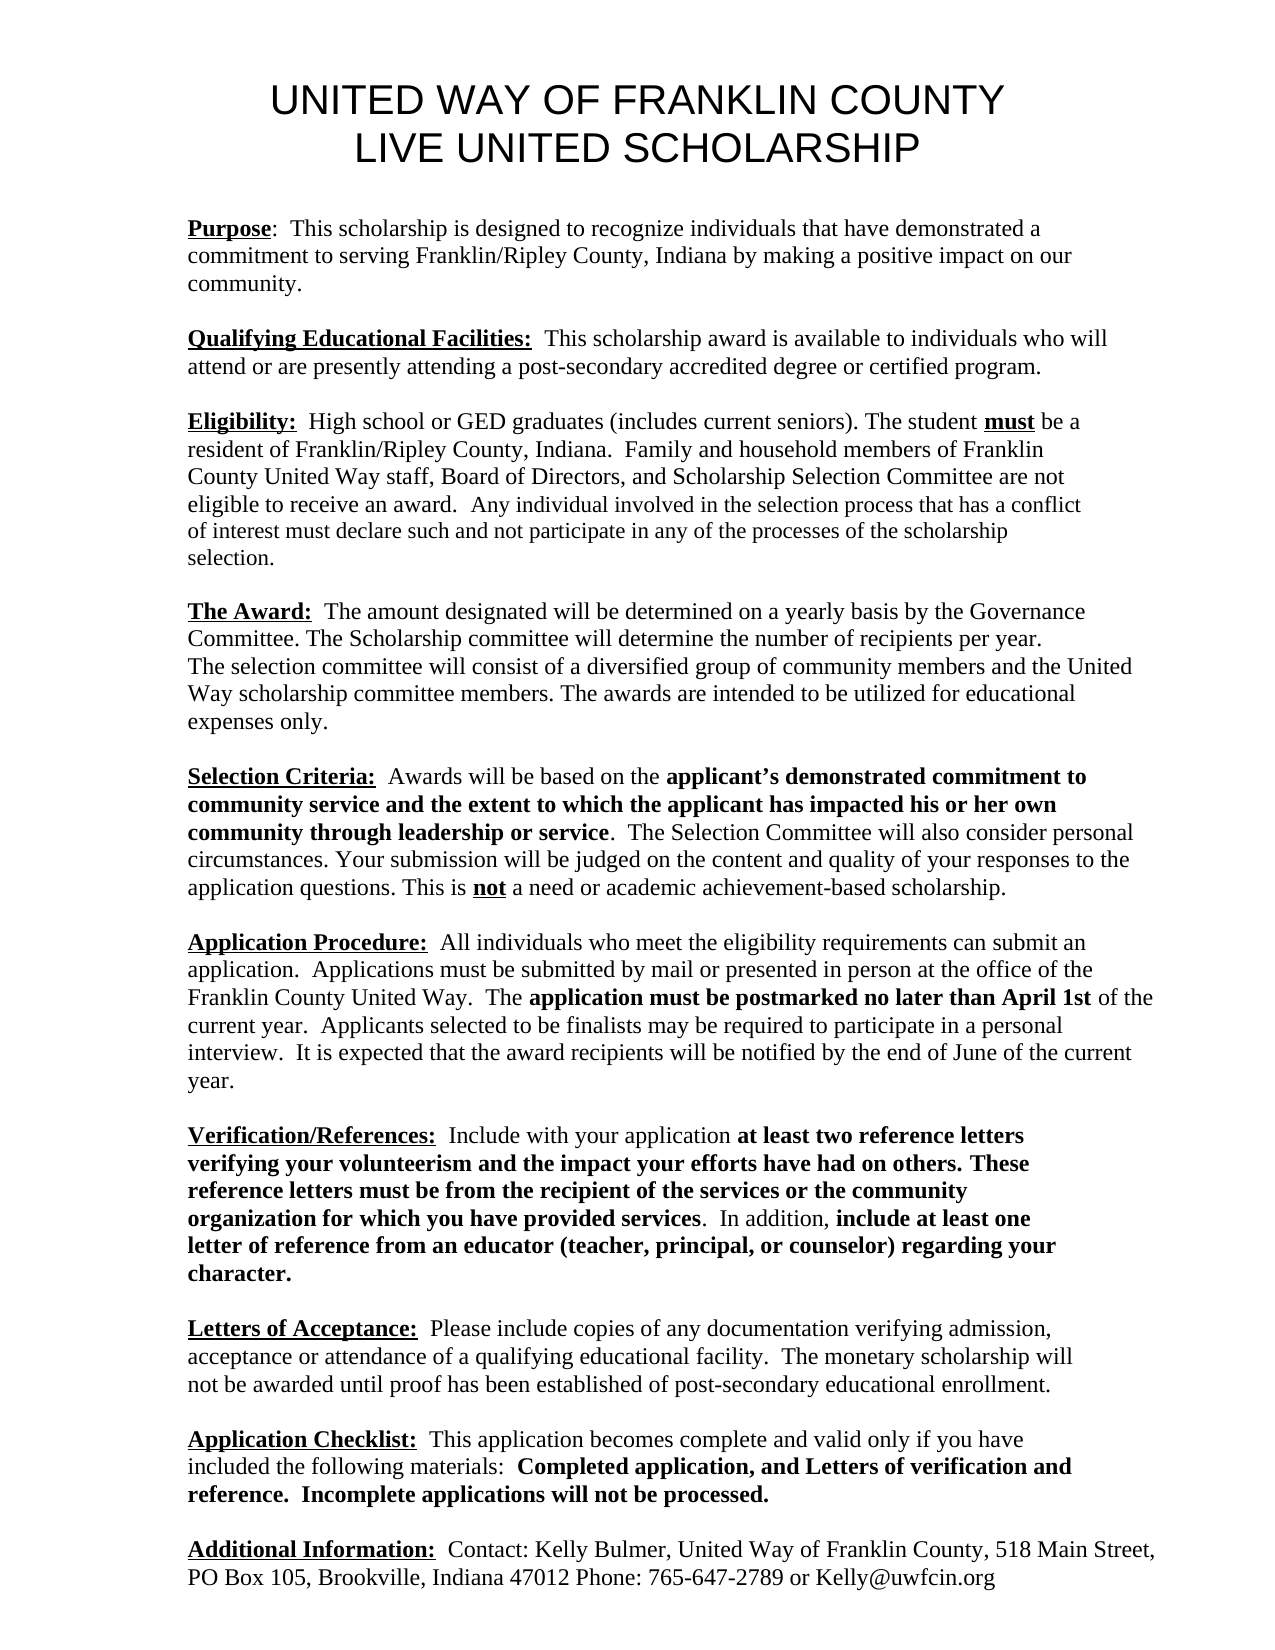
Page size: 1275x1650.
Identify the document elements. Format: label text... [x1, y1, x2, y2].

text The Award: The amount designated will be determined on a yearly basis by the Governance Committee. The Scholarship committee will determine the number of recipients per year. [187, 597, 1162, 652]
text Eligibility: High school or GED graduates (includes current seniors). The student must be a resident of Franklin/Ripley County, Indiana. Family and household members of staff, Board of Directors, and Scholarship Selection Committee are not eligible to receive an award. Any individual involved in the selection process that has a conflict of interest must declare such and not participate in any of the processes of the scholarship selection. [187, 407, 1087, 570]
text Application Procedure: All individuals who meet the eligibility requirements can submit an application. Applications must be submitted by mail or presented in person at the office of the . The application must be postmarked no later than April 1st of the current year. Applicants selected to be finalists may be required to participate in a personal interview. It is expected that the award recipients will be notified by the end of June of the current year. [187, 928, 1162, 1093]
text Letters of Acceptance: Please include copies of any documentation verifying admission, acceptance or attendance of a qualifying educational facility. The monetary scholarship will not be awarded until proof has been established of post-secondary educational enrollment. [187, 1314, 1087, 1397]
text Verification/References: Include with your application at least two reference letters verifying your volunteerism and the impact your efforts have had on others. These reference letters must be from the recipient of the services or the community organization for which you have provided services. In addition, include at least one letter of reference from an educator (teacher, principal, or counselor) regarding your character. [187, 1121, 1087, 1287]
text The selection committee will consist of a diversified group of community members and the scholarship committee members. The awards are intended to be utilized for educational expenses only. [187, 652, 1162, 735]
text Additional Information: Contact: Kelly Bulmer, United Way of Franklin County, 518 Main Street, PO Box 105, Brookville, Indiana 47012 Phone: 765-647-2789 or Kelly@uwfcin.org [187, 1535, 1162, 1590]
text Selection Criteria: Awards will be based on the applicant’s demonstrated commitment to community service and the extent to which the applicant has impacted his or her own community through leadership or service. The Selection Committee will also consider personal circumstances. Your submission will be judged on the content and quality of your responses to the application questions. This is not a need or academic achievement-based scholarship. [187, 762, 1162, 900]
text Qualifying Educational Facilities: This scholarship award is available to individuals who will attend or are presently attending a post-secondary accredited degree or certified program. [187, 324, 1162, 379]
text Application Checklist: This application becomes complete and valid only if you have included the following materials: Completed application, and Letters of verification and reference. Incomplete applications will not be processed. [187, 1425, 1087, 1508]
text Purpose: This scholarship is designed to recognize individuals that have demonstrated a commitment to serving Franklin/Ripley County, Indiana by making a positive impact on our community. [187, 214, 1162, 297]
